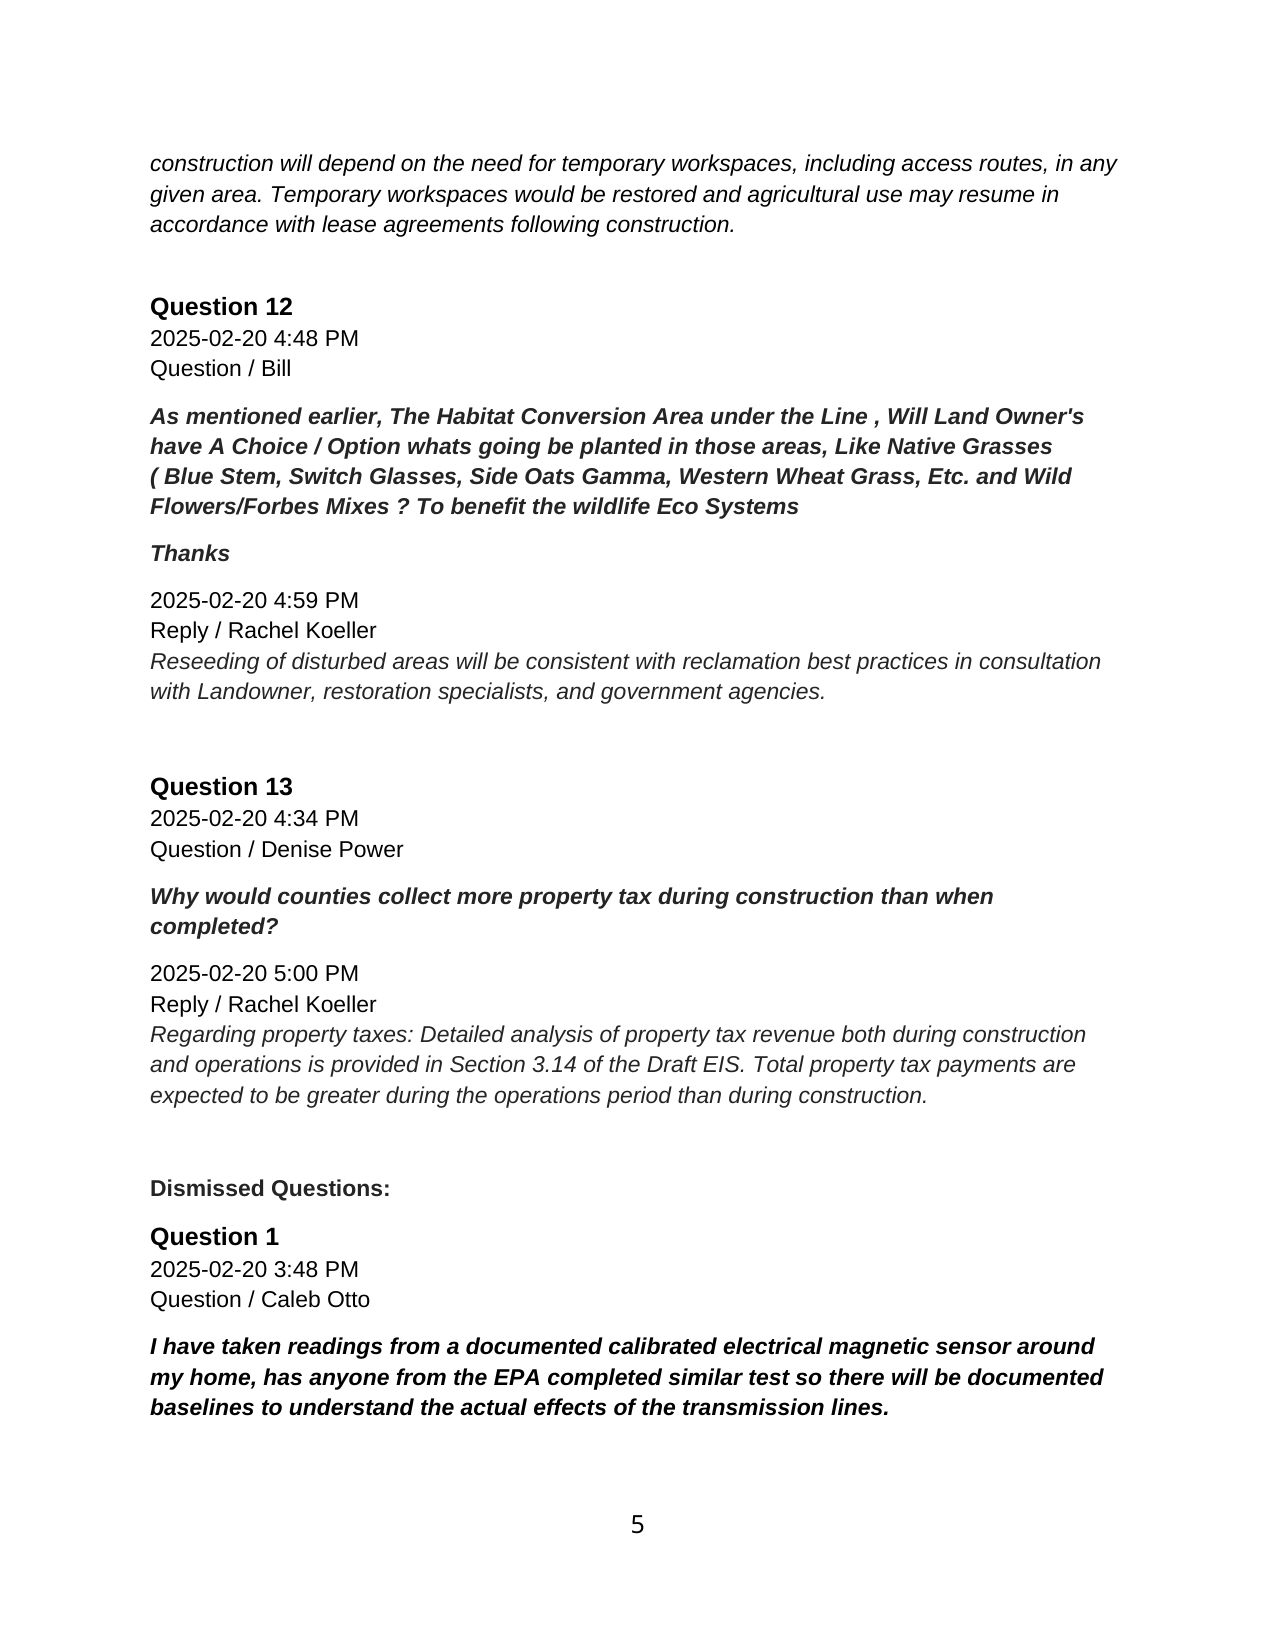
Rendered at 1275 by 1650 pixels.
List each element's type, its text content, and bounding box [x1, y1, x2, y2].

text Reply / Rachel Koeller [150, 991, 1125, 1017]
text I have taken readings from a documented calibrated electrical magnetic sensor around my home, has anyone from the EPA completed similar test so there will be documented baselines to understand the actual effects of the transmission lines. [150, 1333, 1125, 1421]
text Regarding property taxes: Detailed analysis of property tax revenue both during construction and operations is provided in Section 3.14 of the Draft EIS. Total property tax payments are expected to be greater during the operations period than during construction. [150, 1021, 1125, 1108]
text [150, 150, 1125, 237]
text Reseeding of disturbed areas will be consistent with reclamation best practices in consultation with Landowner, restoration specialists, and government agencies. [150, 648, 1125, 704]
text Dismissed Questions: [150, 1175, 1125, 1202]
text 2025-02-20 4:59 PM [150, 587, 1125, 613]
text 2025-02-20 3:48 PM [150, 1256, 1125, 1282]
text Reply / Rachel Koeller [150, 617, 1125, 644]
text Question 12 [150, 292, 1125, 320]
text As mentioned earlier, The Habitat Conversion Area under the Line , Will Land Owner's have A Choice / Option whats going be planted in those areas, Like Native Grasses ( Blue Stem, Switch Glasses, Side Oats Gamma, Western Wheat Grass, Etc. and Wild Flowers/Forbes Mixes ? To benefit the wildlife Eco Systems [150, 403, 1125, 519]
text 2025-02-20 4:48 PM [150, 325, 1125, 351]
text Question / Denise Power [150, 836, 1125, 862]
text Question 1 [150, 1222, 1125, 1251]
text Question / Caleb Otto [150, 1286, 1125, 1312]
text Question / Bill [150, 355, 1125, 382]
text Why would counties collect more property tax during construction than when completed? [150, 883, 1125, 939]
text Question 13 [150, 772, 1125, 801]
text 2025-02-20 5:00 PM [150, 960, 1125, 986]
text 2025-02-20 4:34 PM [150, 805, 1125, 832]
text Thanks [150, 540, 1125, 566]
